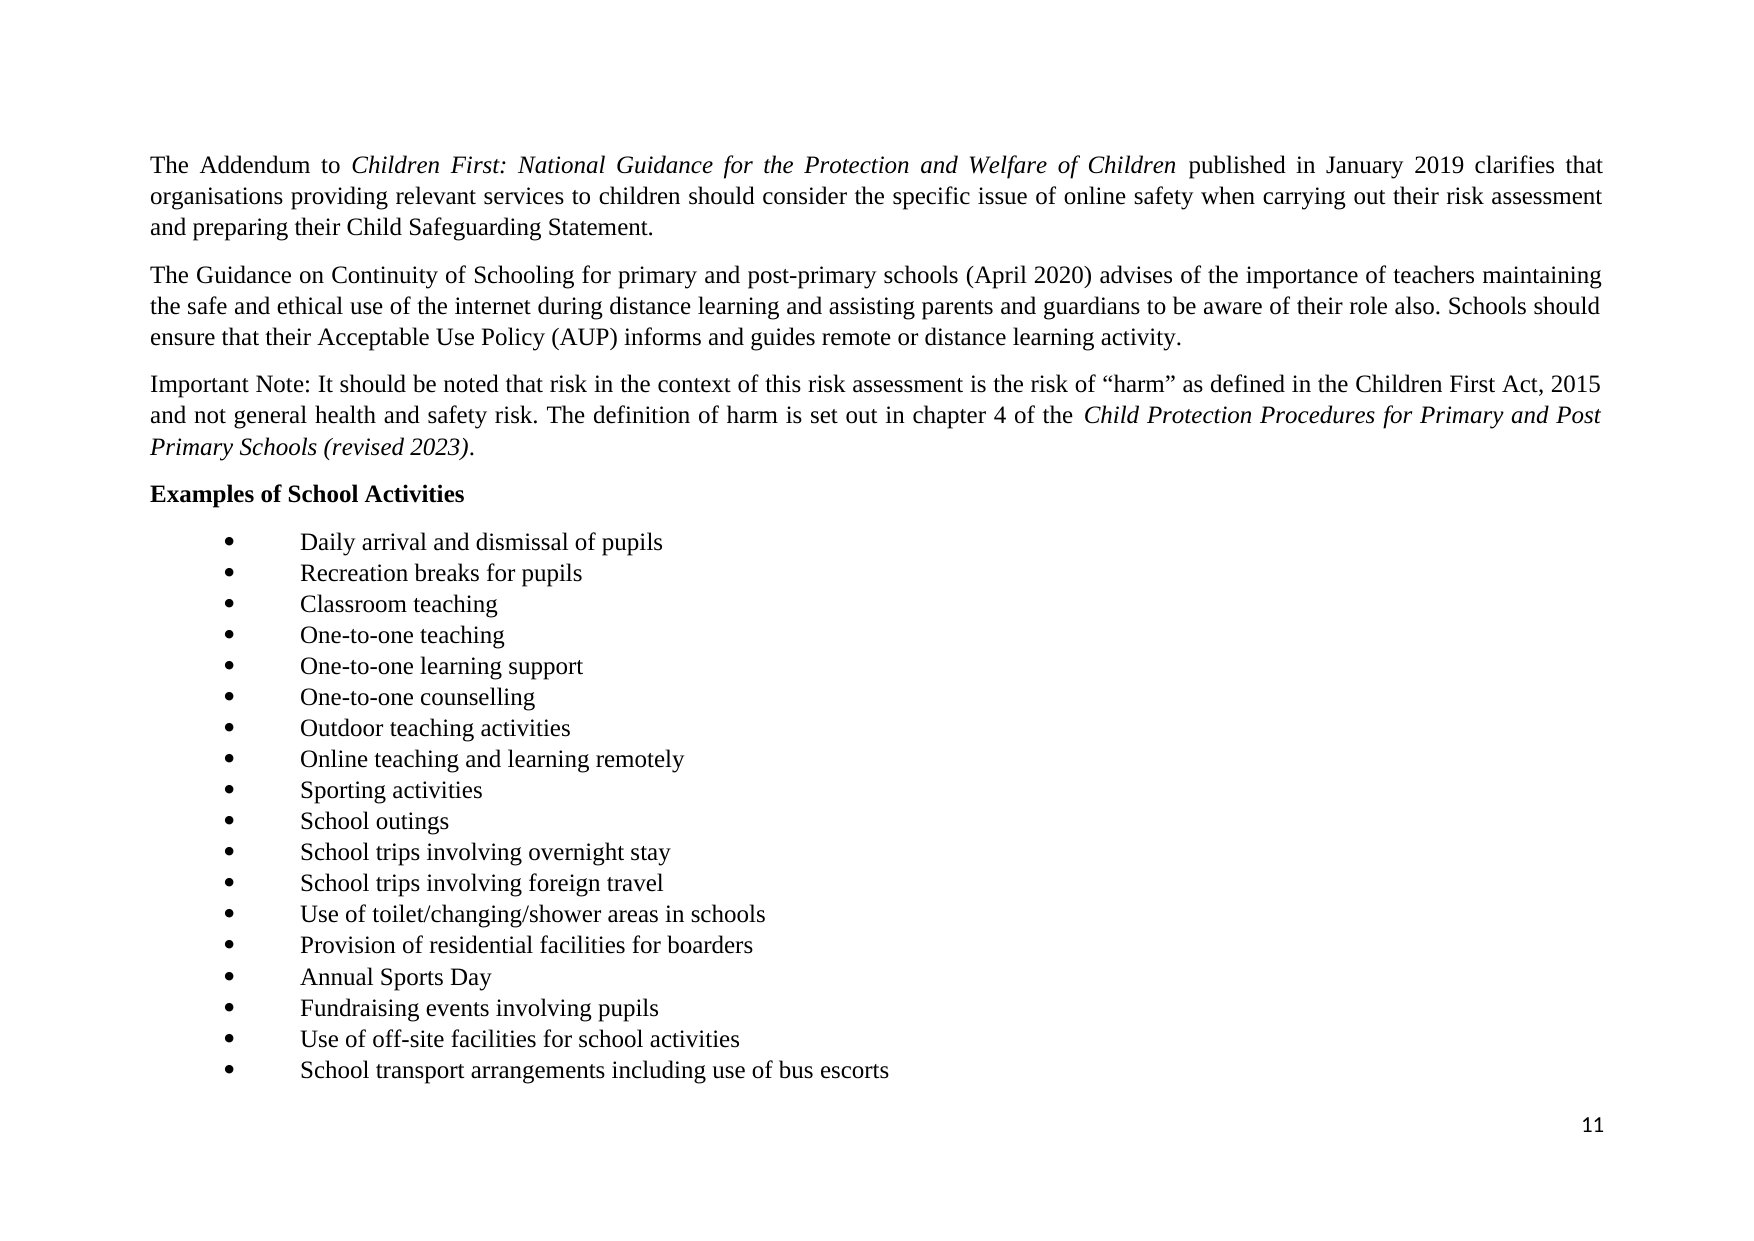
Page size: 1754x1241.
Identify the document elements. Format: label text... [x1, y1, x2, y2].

list Annual Sports Day [225, 962, 1604, 990]
list One-to-one teaching [225, 620, 1604, 649]
list Recreation breaks for pupils [225, 558, 1604, 587]
list Fundraising events involving pupils [225, 993, 1604, 1021]
list Classroom teaching [225, 589, 1604, 618]
list Provision of residential facilities for boarders [225, 931, 1604, 959]
list School outings [225, 806, 1604, 835]
list One-to-one counselling [225, 682, 1604, 711]
list Use of toilet/changing/shower areas in schools [225, 899, 1604, 928]
list One-to-one learning support [225, 651, 1604, 680]
text The Addendum to Children First: National Guidance for the Protection and Welfare of Children published in January 2019 clarifies that organisations providing relevant services to children should consider the specific issue of online safety when carrying out their risk assessment and preparing their Child Safeguarding Statement. [150, 150, 1604, 241]
list Use of off-site facilities for school activities [225, 1024, 1604, 1052]
text Examples of School Activities [150, 479, 1604, 508]
text The Guidance on Continuity of Schooling for primary and post-primary schools (April 2020) advises of the importance of teachers maintaining the safe and ethical use of the internet during distance learning and assisting parents and guardians to be aware of their role also. Schools should ensure that their Acceptable Use Policy (AUP) informs and guides remote or distance learning activity. [150, 260, 1604, 351]
text Important Note: It should be noted that risk in the context of this risk assessment is the risk of “harm” as defined in the Children First Act, 2015 and not general health and safety risk. The definition of harm is set out in chapter 4 of the Child Protection Procedures for Primary and Post Primary Schools (revised 2023). [150, 369, 1604, 460]
list School transport arrangements including use of bus escorts [225, 1055, 1604, 1083]
list Daily arrival and dismissal of pupils [225, 527, 1604, 556]
list School trips involving overnight stay [225, 837, 1604, 866]
list Outdoor teaching activities [225, 713, 1604, 742]
list Sporting activities [225, 775, 1604, 804]
list Online teaching and learning remotely [225, 744, 1604, 773]
list School trips involving foreign travel [225, 868, 1604, 897]
